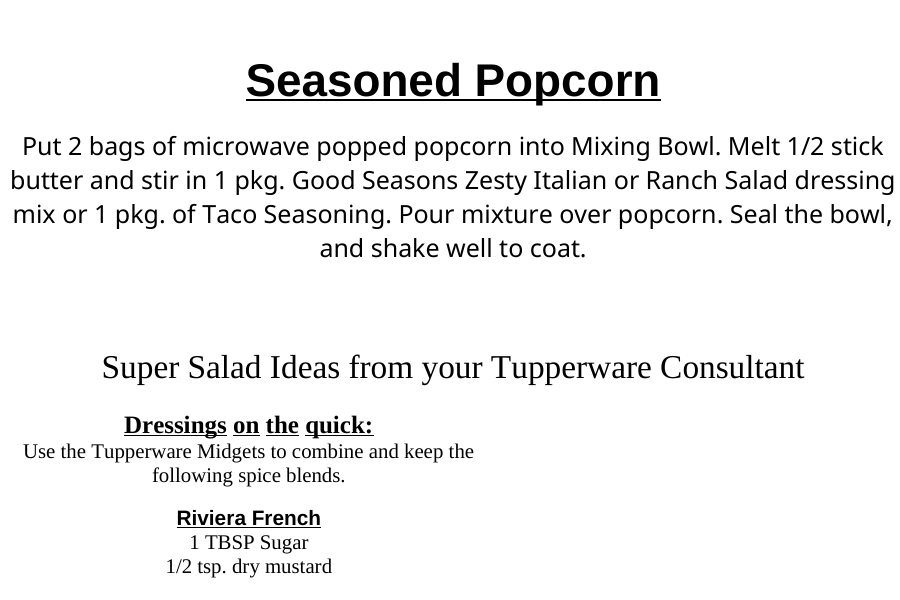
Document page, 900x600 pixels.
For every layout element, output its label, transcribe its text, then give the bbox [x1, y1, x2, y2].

text 1/2 tsp. dry mustard [6, 554, 900, 578]
title Super Salad Ideas from your Tupperware Consultant [6, 347, 900, 386]
text Dressings on the quick: [6, 410, 900, 438]
text Use the Tupperware Midgets to combine and keep the following spice blends. [6, 438, 900, 487]
text Put 2 bags of microwave popped popcorn into Mixing Bowl. Melt 1/2 stick butter and stir in 1 pkg. Good Seasons Zesty Italian or Ranch Salad dressing mix or 1 pkg. of Taco Seasoning. Pour mixture over popcorn. Seal the bowl, and shake well to coat. [6, 129, 900, 265]
subtitle Riviera French [6, 506, 900, 530]
text 1 TBSP Sugar [6, 530, 900, 554]
subtitle Seasoned Popcorn [6, 53, 900, 106]
